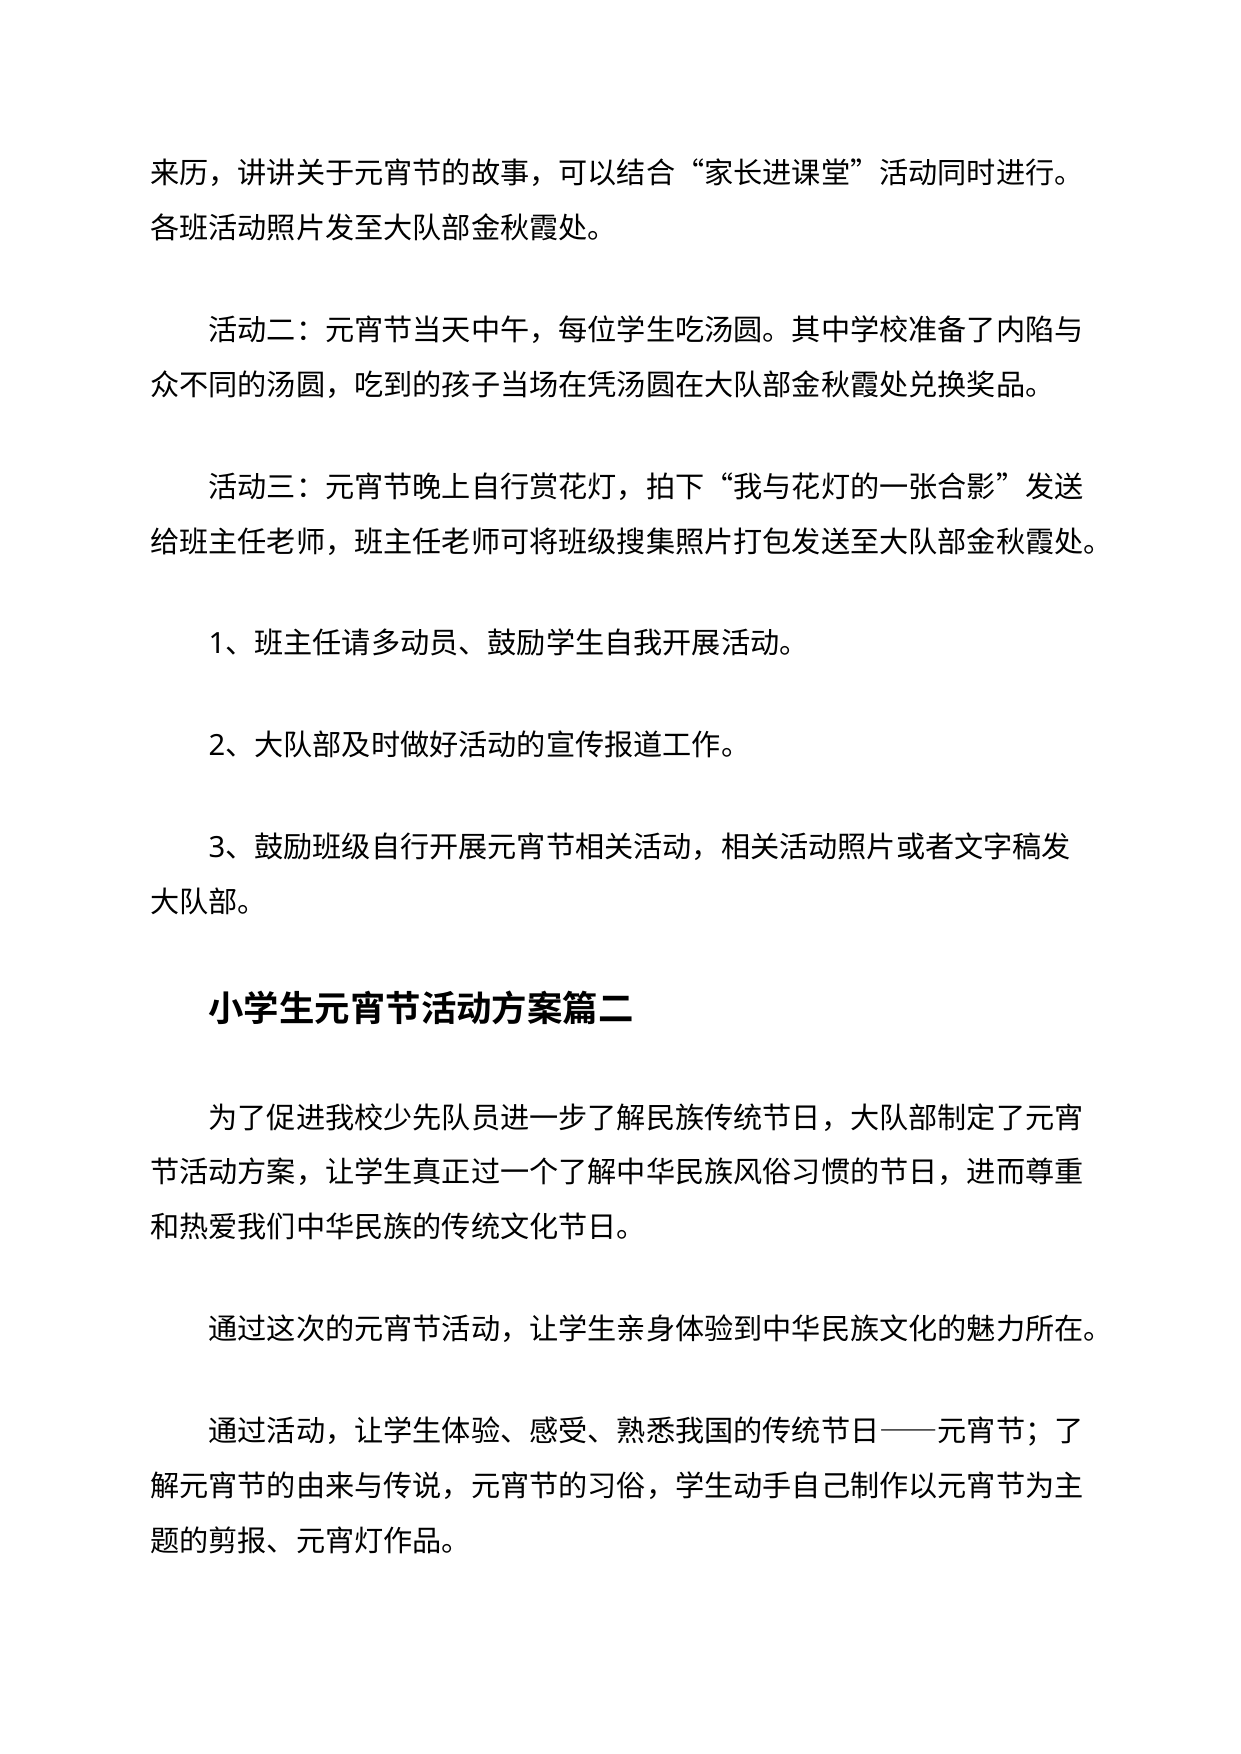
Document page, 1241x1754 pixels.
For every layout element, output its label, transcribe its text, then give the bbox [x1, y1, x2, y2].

text 活动二：元宵节当天中午，每位学生吃汤圆。其中学校准备了内陷与众不同的汤圆，吃到的孩子当场在凭汤圆在大队部金秋霞处兑换奖品。 [150, 307, 1090, 404]
text 小学生元宵节活动方案篇二 [150, 981, 1090, 1032]
text 2、大队部及时做好活动的宣传报道工作。 [150, 722, 1090, 764]
text 为了促进我校少先队员进一步了解民族传统节日，大队部制定了元宵节活动方案，让学生真正过一个了解中华民族风俗习惯的节日，进而尊重和热爱我们中华民族的传统文化节日。 [150, 1094, 1090, 1246]
text 1、班主任请多动员、鼓励学生自我开展活动。 [150, 620, 1090, 662]
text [150, 150, 1090, 247]
text 通过这次的元宵节活动，让学生亲身体验到中华民族文化的魅力所在。 [150, 1306, 1090, 1348]
text 通过活动，让学生体验、感受、熟悉我国的传统节日――元宵节；了解元宵节的由来与传说，元宵节的习俗，学生动手自己制作以元宵节为主题的剪报、元宵灯作品。 [150, 1407, 1090, 1559]
text 3、鼓励班级自行开展元宵节相关活动，相关活动照片或者文字稿发大队部。 [150, 824, 1090, 921]
text 活动三：元宵节晚上自行赏花灯，拍下“我与花灯的一张合影”发送给班主任老师，班主任老师可将班级搜集照片打包发送至大队部金秋霞处。 [150, 463, 1090, 561]
